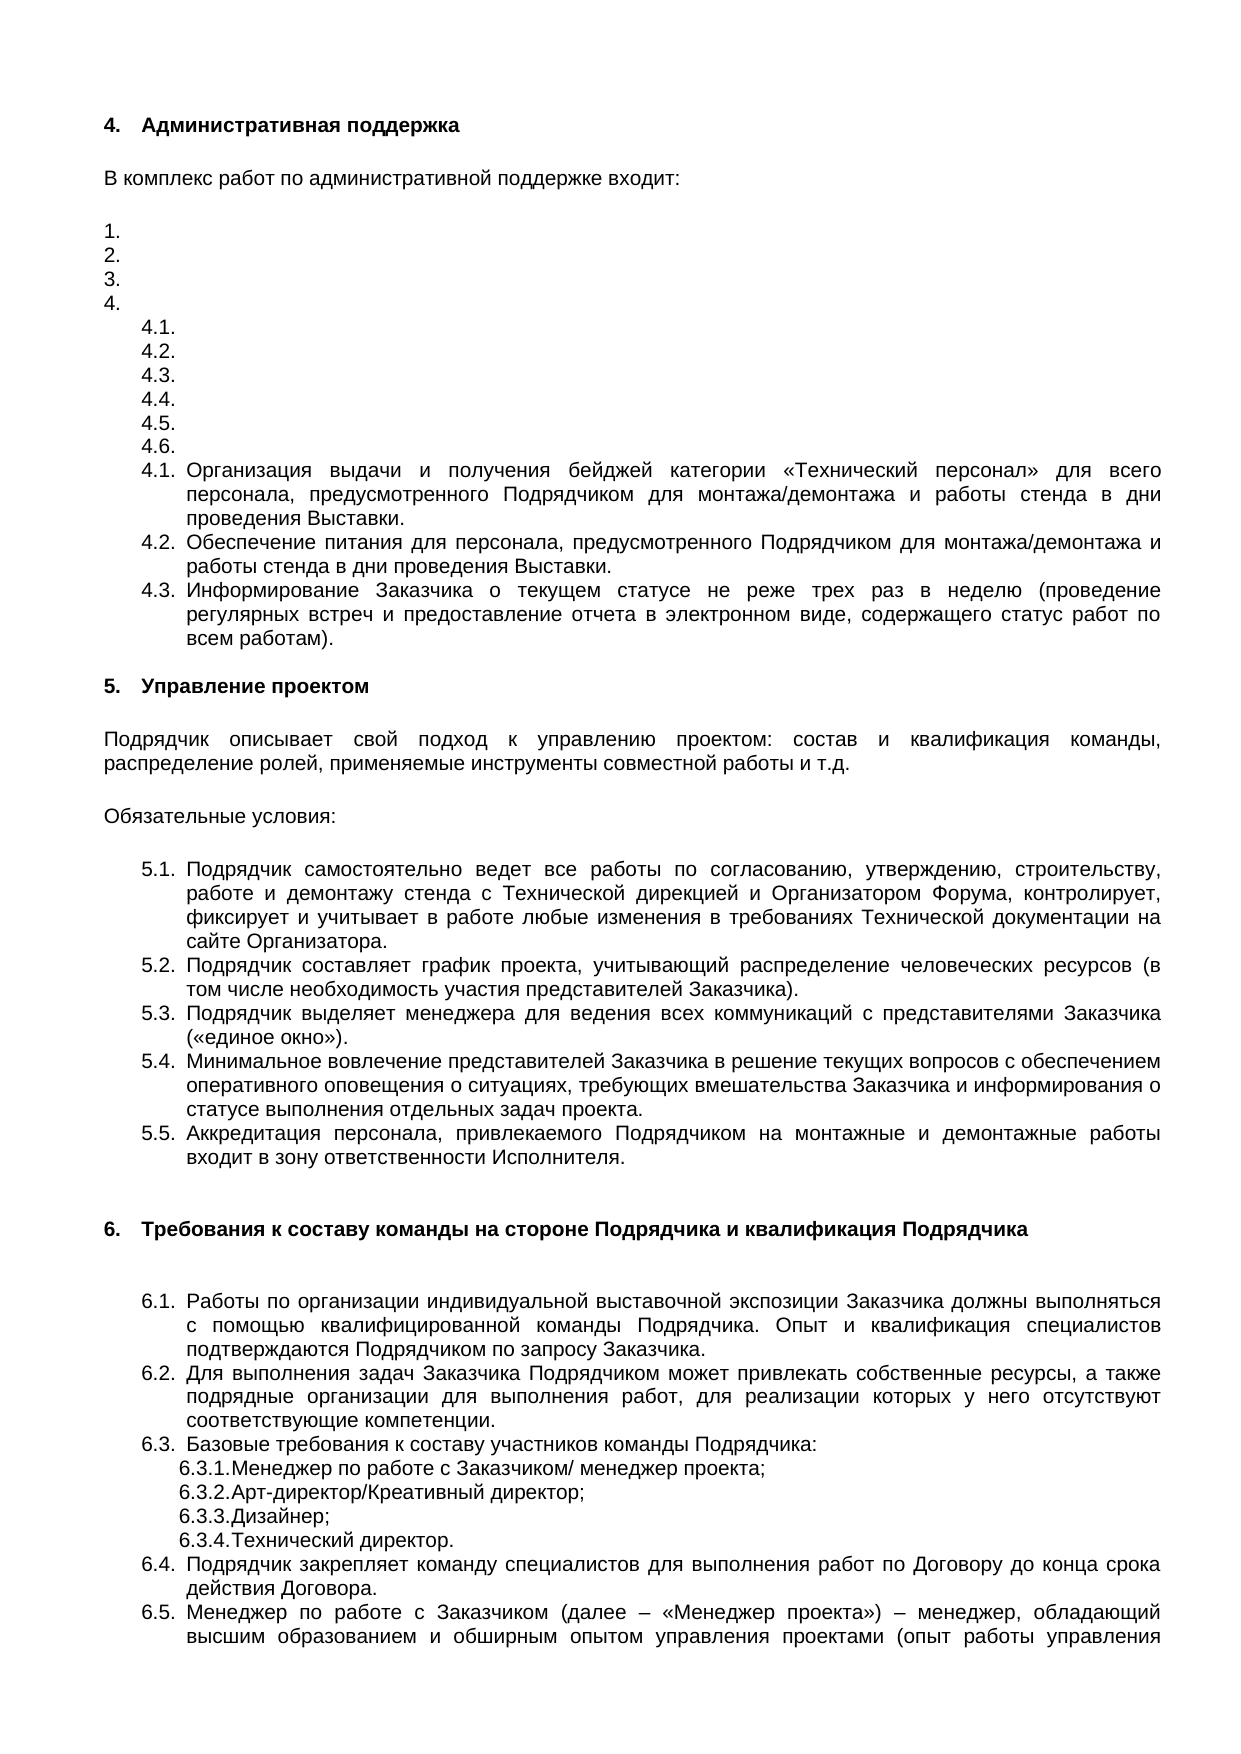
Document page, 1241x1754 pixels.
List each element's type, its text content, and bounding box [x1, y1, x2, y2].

list Для выполнения задач Заказчика Подрядчиком может привлекать собственные ресурсы, а также подрядные организации для выполнения работ, для реализации которых у него отсутствуют соответствующие компетенции. [141, 1360, 1162, 1432]
text Подрядчик описывает свой подход к управлению проектом: состав и квалификация команды, распределение ролей, применяемые инструменты совместной работы и т.д. [103, 727, 1162, 775]
list Базовые требования к составу участников команды Подрядчика: [141, 1432, 1162, 1456]
list Дизайнер; [178, 1504, 1162, 1528]
list Управление проектом [103, 674, 1162, 698]
text В комплекс работ по административной поддержке входит: [103, 166, 1162, 189]
list Аккредитация персонала, привлекаемого Подрядчиком на монтажные и демонтажные работы входит в зону ответственности Исполнителя. [141, 1121, 1162, 1169]
list Подрядчик составляет график проекта, учитывающий распределение человеческих ресурсов (в том числе необходимость участия представителей Заказчика). [141, 953, 1162, 1001]
list Минимальное вовлечение представителей Заказчика в решение текущих вопросов с обеспечением оперативного оповещения о ситуациях, требующих вмешательства Заказчика и информирования о статусе выполнения отдельных задач проекта. [141, 1049, 1162, 1121]
list Административная поддержка [103, 112, 1162, 136]
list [141, 1600, 1162, 1648]
list Обеспечение питания для персонала, предусмотренного Подрядчиком для монтажа/демонтажа и работы стенда в дни проведения Выставки. [141, 530, 1162, 578]
list Подрядчик закрепляет команду специалистов для выполнения работ по Договору до конца срока действия Договора. [141, 1552, 1162, 1600]
list Менеджер по работе с Заказчиком/ менеджер проекта; [178, 1456, 1162, 1480]
list Работы по организации индивидуальной выставочной экспозиции Заказчика должны выполняться с помощью квалифицированной команды Подрядчика. Опыт и квалификация специалистов подтверждаются Подрядчиком по запросу Заказчика. [141, 1288, 1162, 1360]
list Подрядчик самостоятельно ведет все работы по согласованию, утверждению, строительству, работе и демонтажу стенда с Технической дирекцией и Организатором Форума, контролирует, фиксирует и учитывает в работе любые изменения в требованиях Технической документации на сайте Организатора. [141, 857, 1162, 953]
text Обязательные условия: [103, 804, 1162, 828]
list Информирование Заказчика о текущем статусе не реже трех раз в неделю (проведение регулярных встреч и предоставление отчета в электронном виде, содержащего статус работ по всем работам). [141, 578, 1162, 650]
list Технический директор. [178, 1528, 1162, 1552]
list Подрядчик выделяет менеджера для ведения всех коммуникаций с представителями Заказчика («единое окно»). [141, 1001, 1162, 1049]
list Требования к составу команды на стороне Подрядчика и квалификация Подрядчика [103, 1217, 1162, 1241]
list Арт-директор/Креативный директор; [178, 1480, 1162, 1504]
list Организация выдачи и получения бейджей категории «Технический персонал» для всего персонала, предусмотренного Подрядчиком для монтажа/демонтажа и работы стенда в дни проведения Выставки. [141, 458, 1162, 530]
